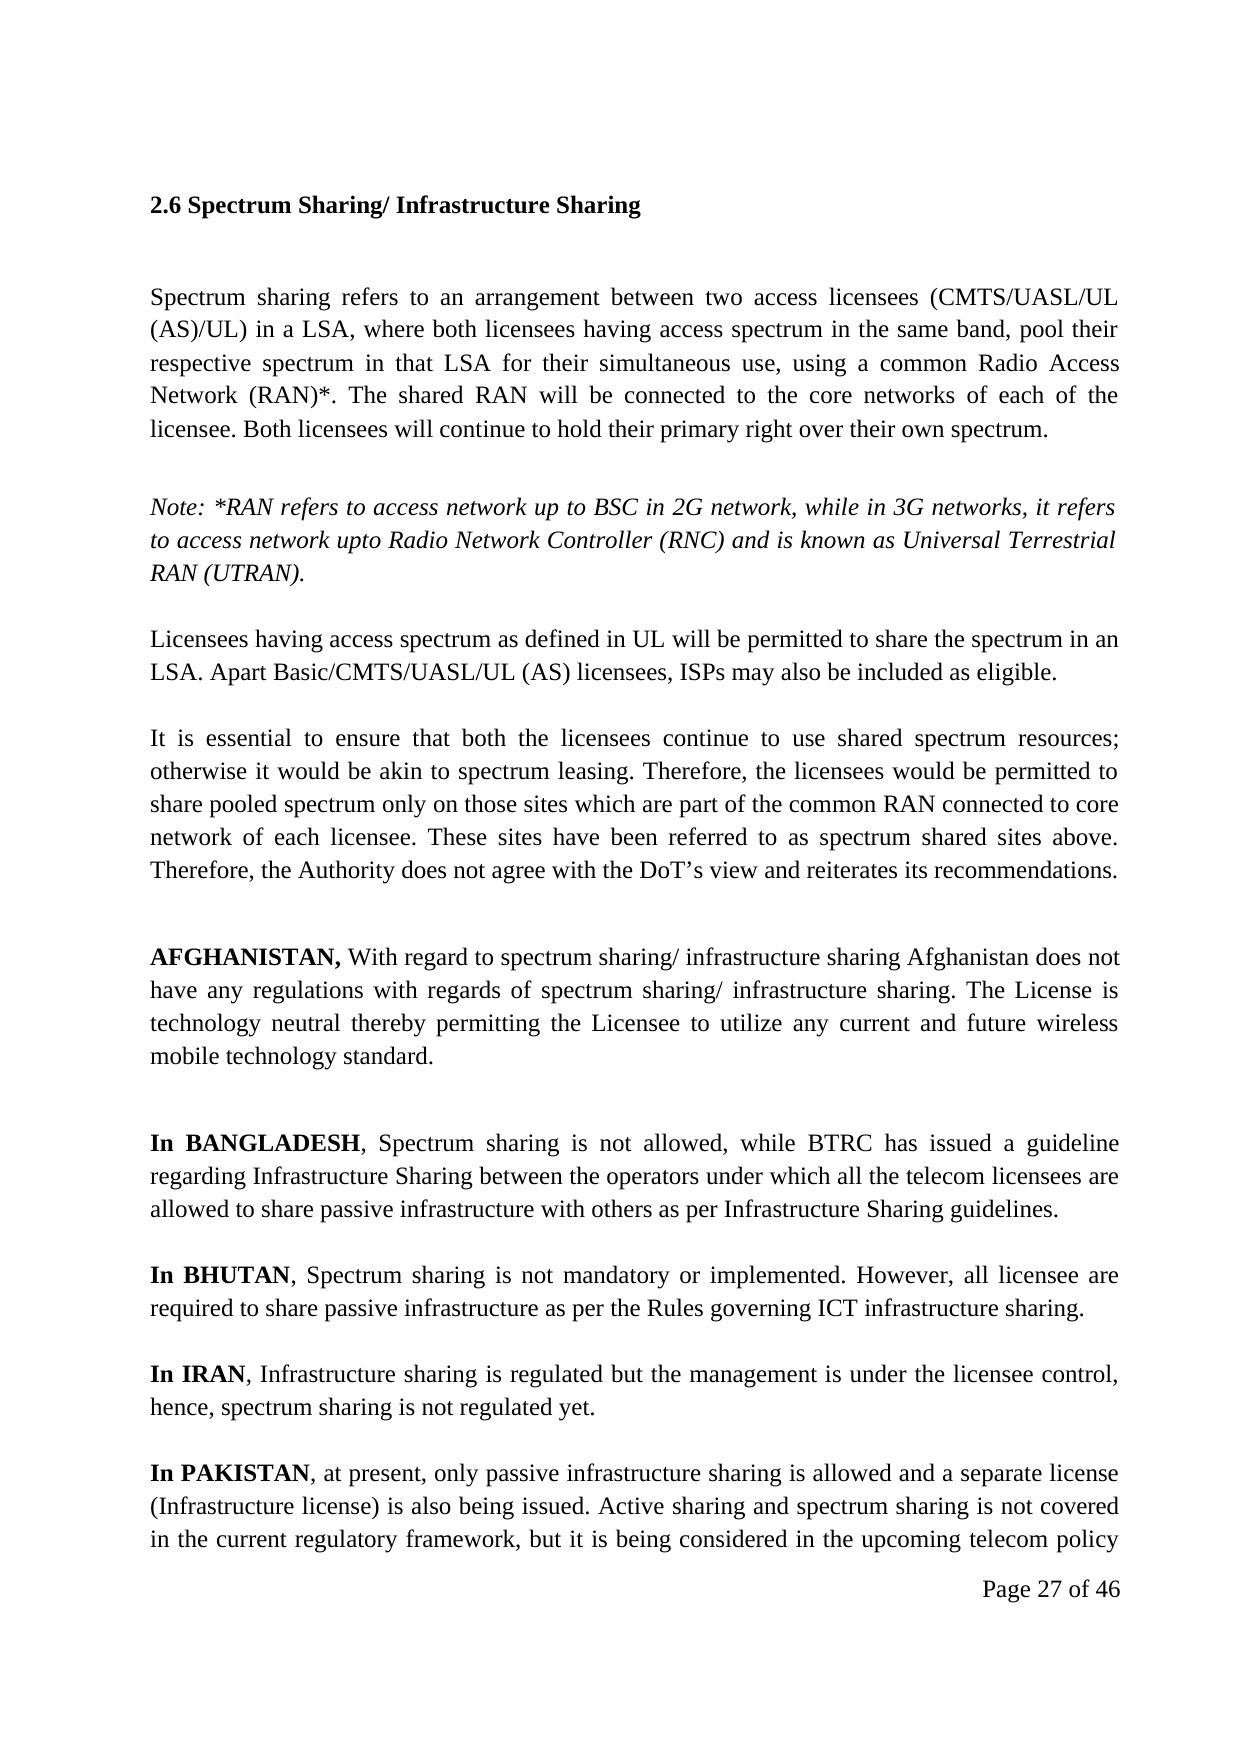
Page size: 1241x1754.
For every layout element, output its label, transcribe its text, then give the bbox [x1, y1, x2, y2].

text It is essential to ensure that both the licensees continue to use shared spectrum resources; otherwise it would be akin to spectrum leasing. Therefore, the licensees would be permitted to share pooled spectrum only on those sites which are part of the common RAN connected to core network of each licensee. These sites have been referred to as spectrum shared sites above. Therefore, the Authority does not agree with the DoT’s view and reiterates its recommendations. [150, 723, 1120, 884]
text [150, 1458, 1120, 1553]
text In BANGLADESH, Spectrum sharing is not allowed, while BTRC has issued a guideline regarding Infrastructure Sharing between the operators under which all the telecom licensees are allowed to share passive infrastructure with others as per Infrastructure Sharing guidelines. [150, 1128, 1120, 1223]
text 2.6 Spectrum Sharing/ Infrastructure Sharing [150, 191, 1120, 219]
text Note: *RAN refers to access network up to BSC in 2G network, while in 3G networks, it refers to access network upto Radio Network Controller (RNC) and is known as Universal Terrestrial RAN (UTRAN). [150, 492, 1120, 587]
text In IRAN, Infrastructure sharing is regulated but the management is under the licensee control, hence, spectrum sharing is not regulated yet. [150, 1359, 1120, 1421]
text Spectrum sharing refers to an arrangement between two access licensees (CMTS/UASL/UL (AS)/UL) in a LSA, where both licensees having access spectrum in the same band, pool their respective spectrum in that LSA for their simultaneous use, using a common Radio Access Network (RAN)*. The shared RAN will be connected to the core networks of each of the licensee. Both licensees will continue to hold their primary right over their own spectrum. [150, 282, 1120, 442]
text Licensees having access spectrum as defined in UL will be permitted to share the spectrum in an LSA. Apart Basic/CMTS/UASL/UL (AS) licensees, ISPs may also be included as eligible. [150, 624, 1120, 686]
text In BHUTAN, Spectrum sharing is not mandatory or implemented. However, all licensee are required to share passive infrastructure as per the Rules governing ICT infrastructure sharing. [150, 1260, 1120, 1322]
text AFGHANISTAN, With regard to spectrum sharing/ infrastructure sharing Afghanistan does not have any regulations with regards of spectrum sharing/ infrastructure sharing. The License is technology neutral thereby permitting the Licensee to utilize any current and future wireless mobile technology standard. [150, 942, 1120, 1070]
